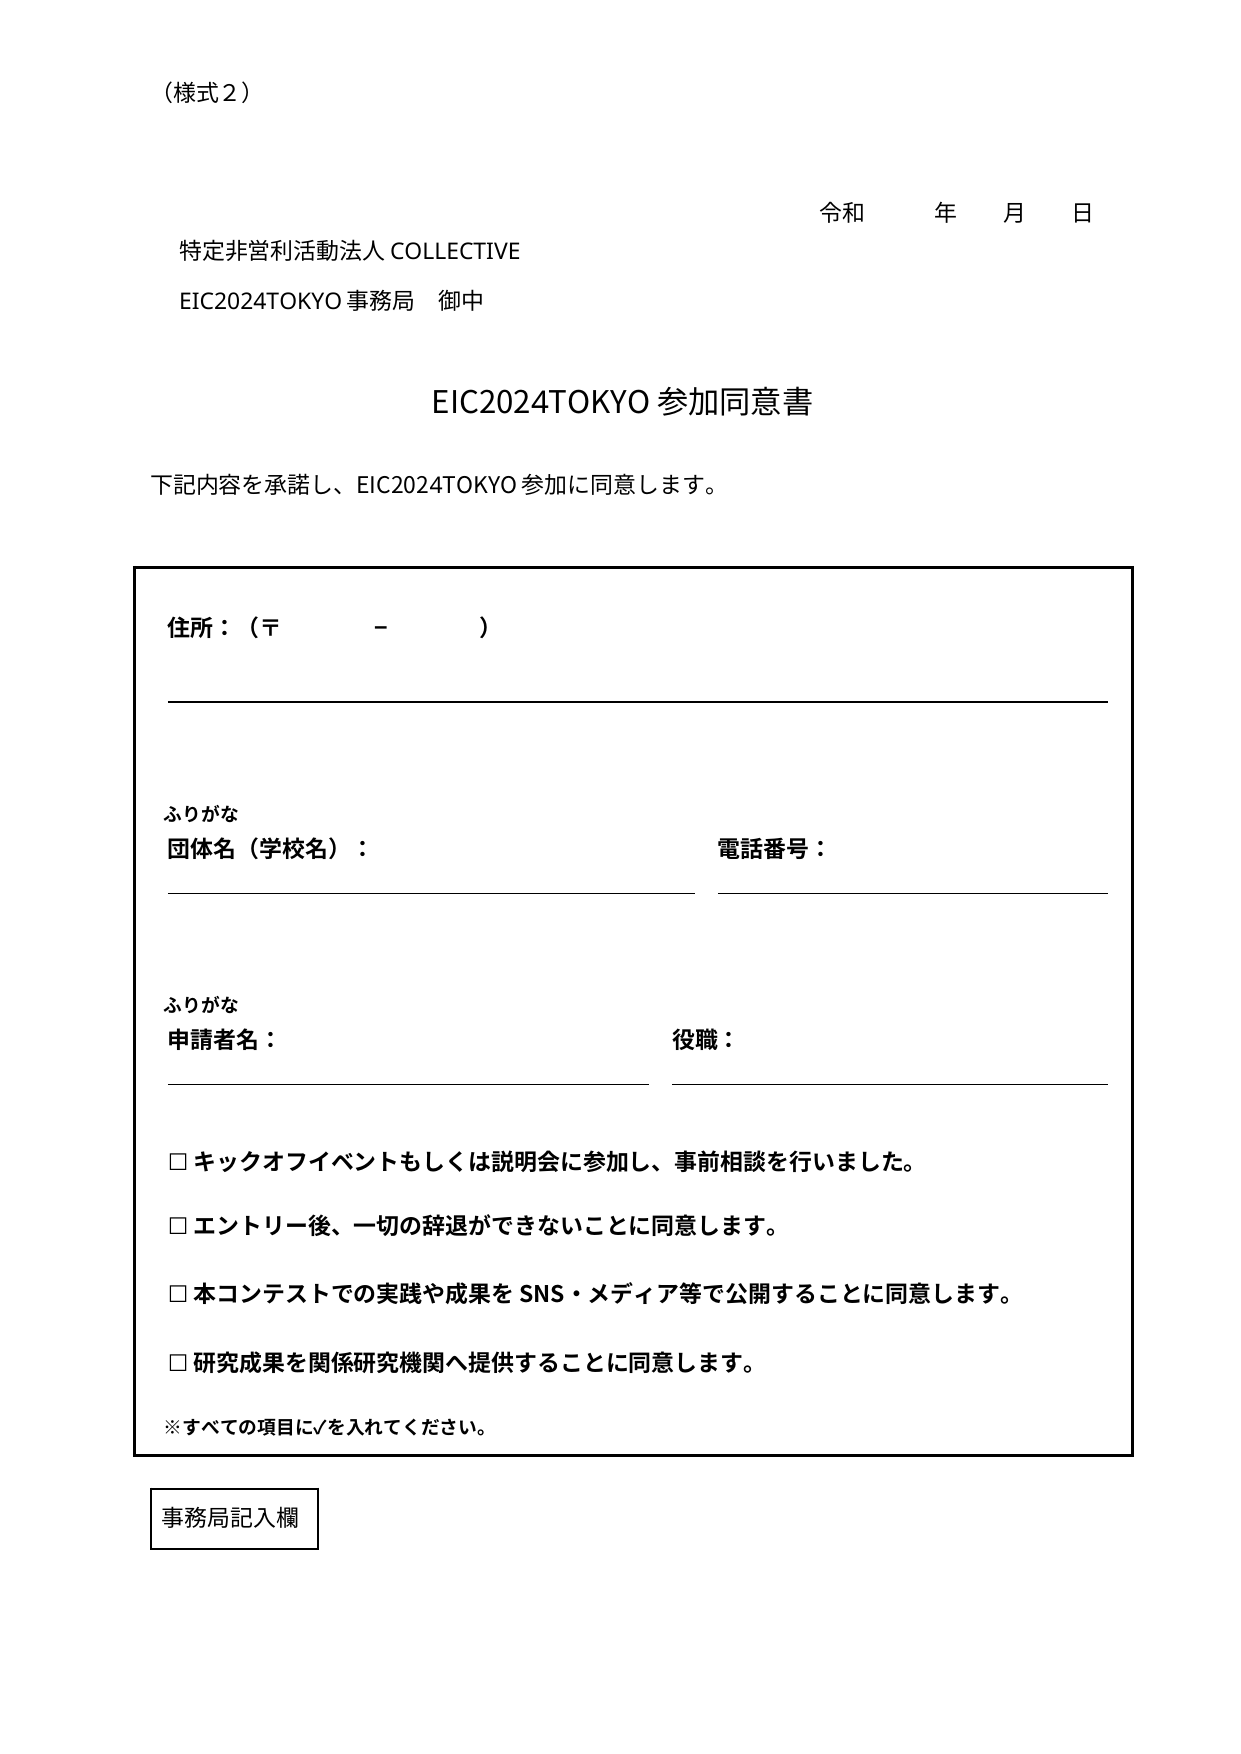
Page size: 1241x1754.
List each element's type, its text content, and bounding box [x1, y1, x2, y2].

table_header 住所：（〒 − ） ふりがな 団体名（学校名）： 電話番号： ふりがな 申請者名： 役職： ☐ キックオフイベントもしくは説明会に参加し、事前相談を行いました。 ☐ エントリー後、一切の辞退ができないことに同意します。 ☐ 本コンテストでの実践や成果をSNS・メディア等で公開することに同意します。 ☐ 研究成果を関係研究機関へ提供することに同意します。 ※すべての項目に✓を入れてください。 [136, 569, 1131, 1454]
table_header 事務局記入欄 [152, 1490, 317, 1547]
text EIC2024TOKYO事務局 御中 [150, 283, 1090, 316]
text 下記内容を承諾し、EIC2024TOKYO参加に同意します。 [150, 467, 1094, 500]
text EIC2024TOKYO参加同意書 [150, 377, 1094, 422]
text 特定非営利活動法人COLLECTIVE [150, 233, 1090, 266]
text 令和 年 月 日 [150, 194, 1094, 228]
